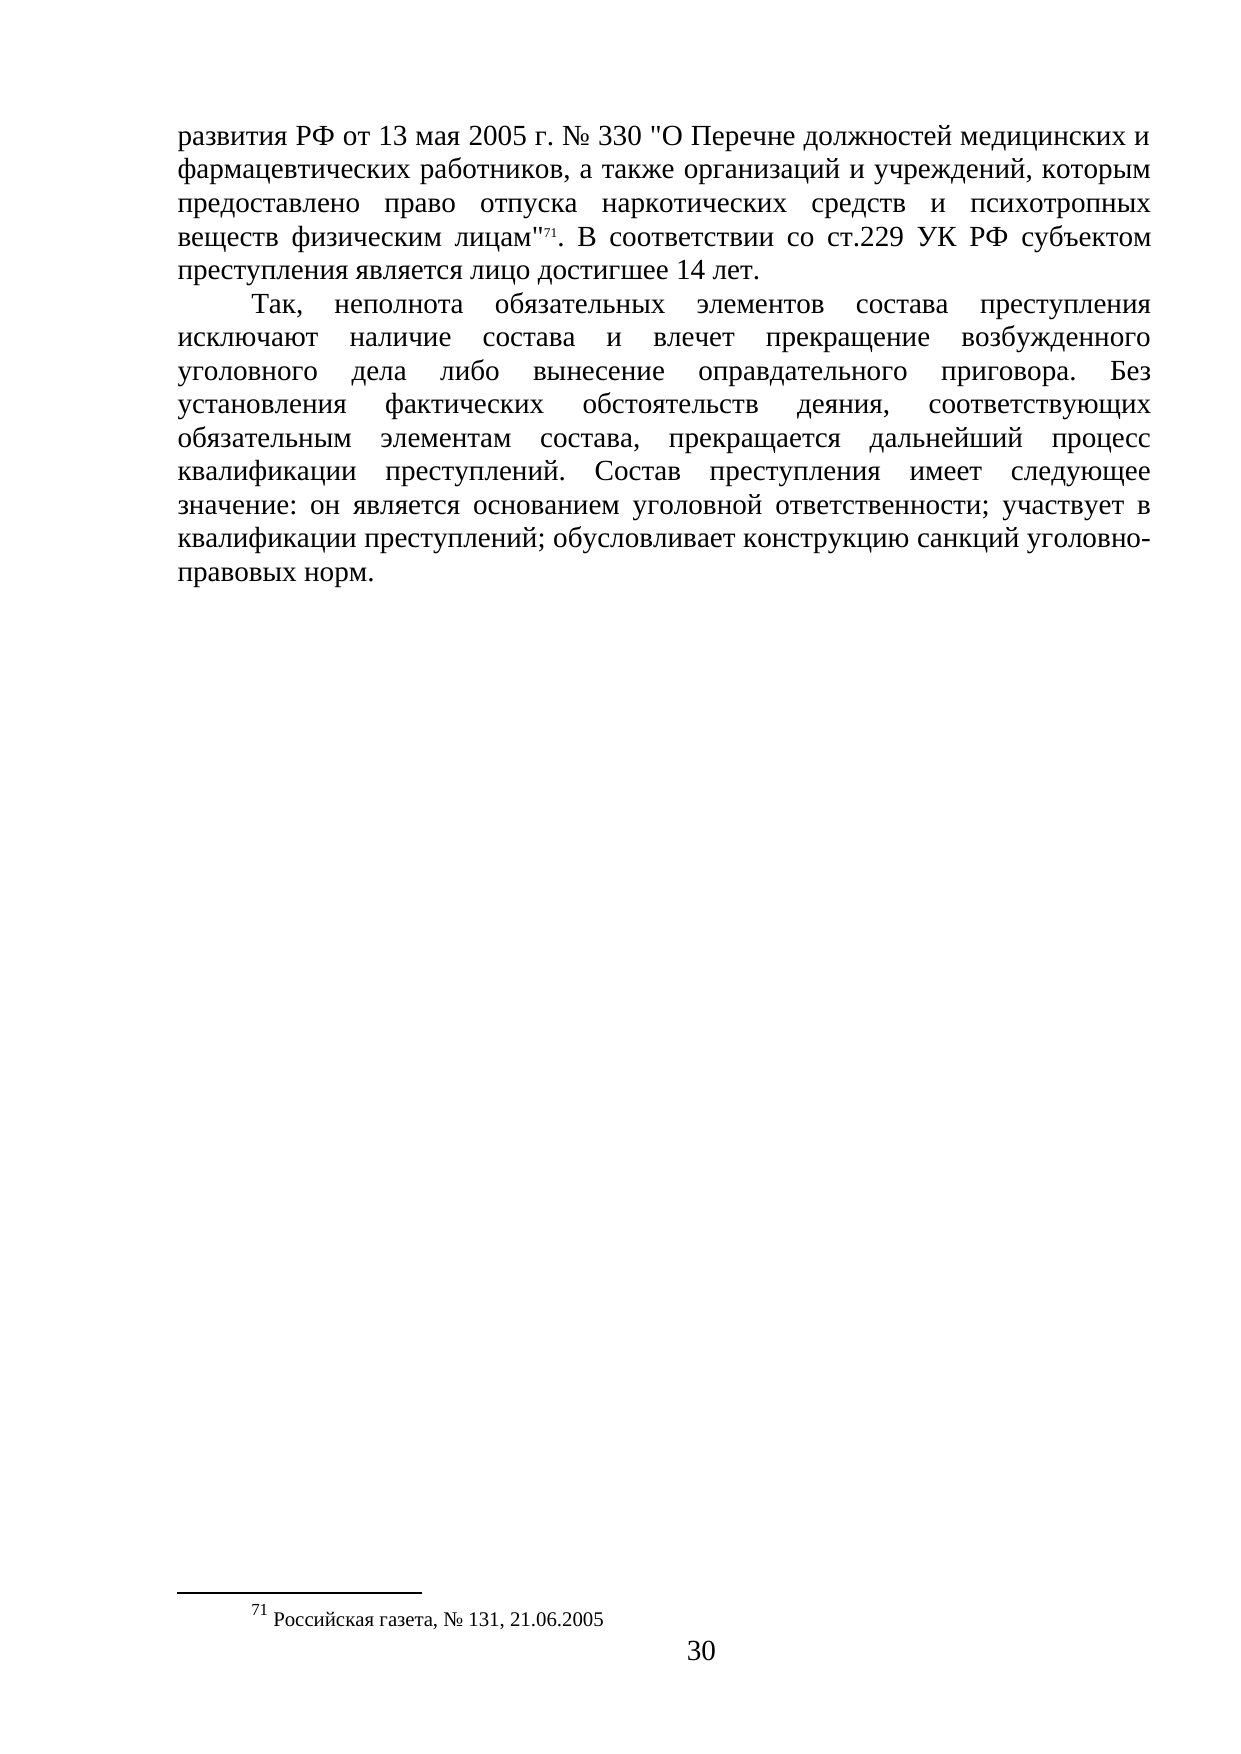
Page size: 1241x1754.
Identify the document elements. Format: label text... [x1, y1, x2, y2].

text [177, 118, 1152, 286]
text Так, неполнота обязательных элементов состава преступления исключают наличие состава и влечет прекращение возбужденного уголовного дела либо вынесение оправдательного приговора. Без установления фактических обстоятельств деяния, соответствующих обязательным элементам состава, прекращается дальнейший процесс квалификации преступлений. Состав преступления имеет следующее значение: он является основанием уголовной ответственности; участвует в квалификации преступлений; обусловливает конструкцию санкций уголовно-правовых норм. [177, 286, 1152, 588]
